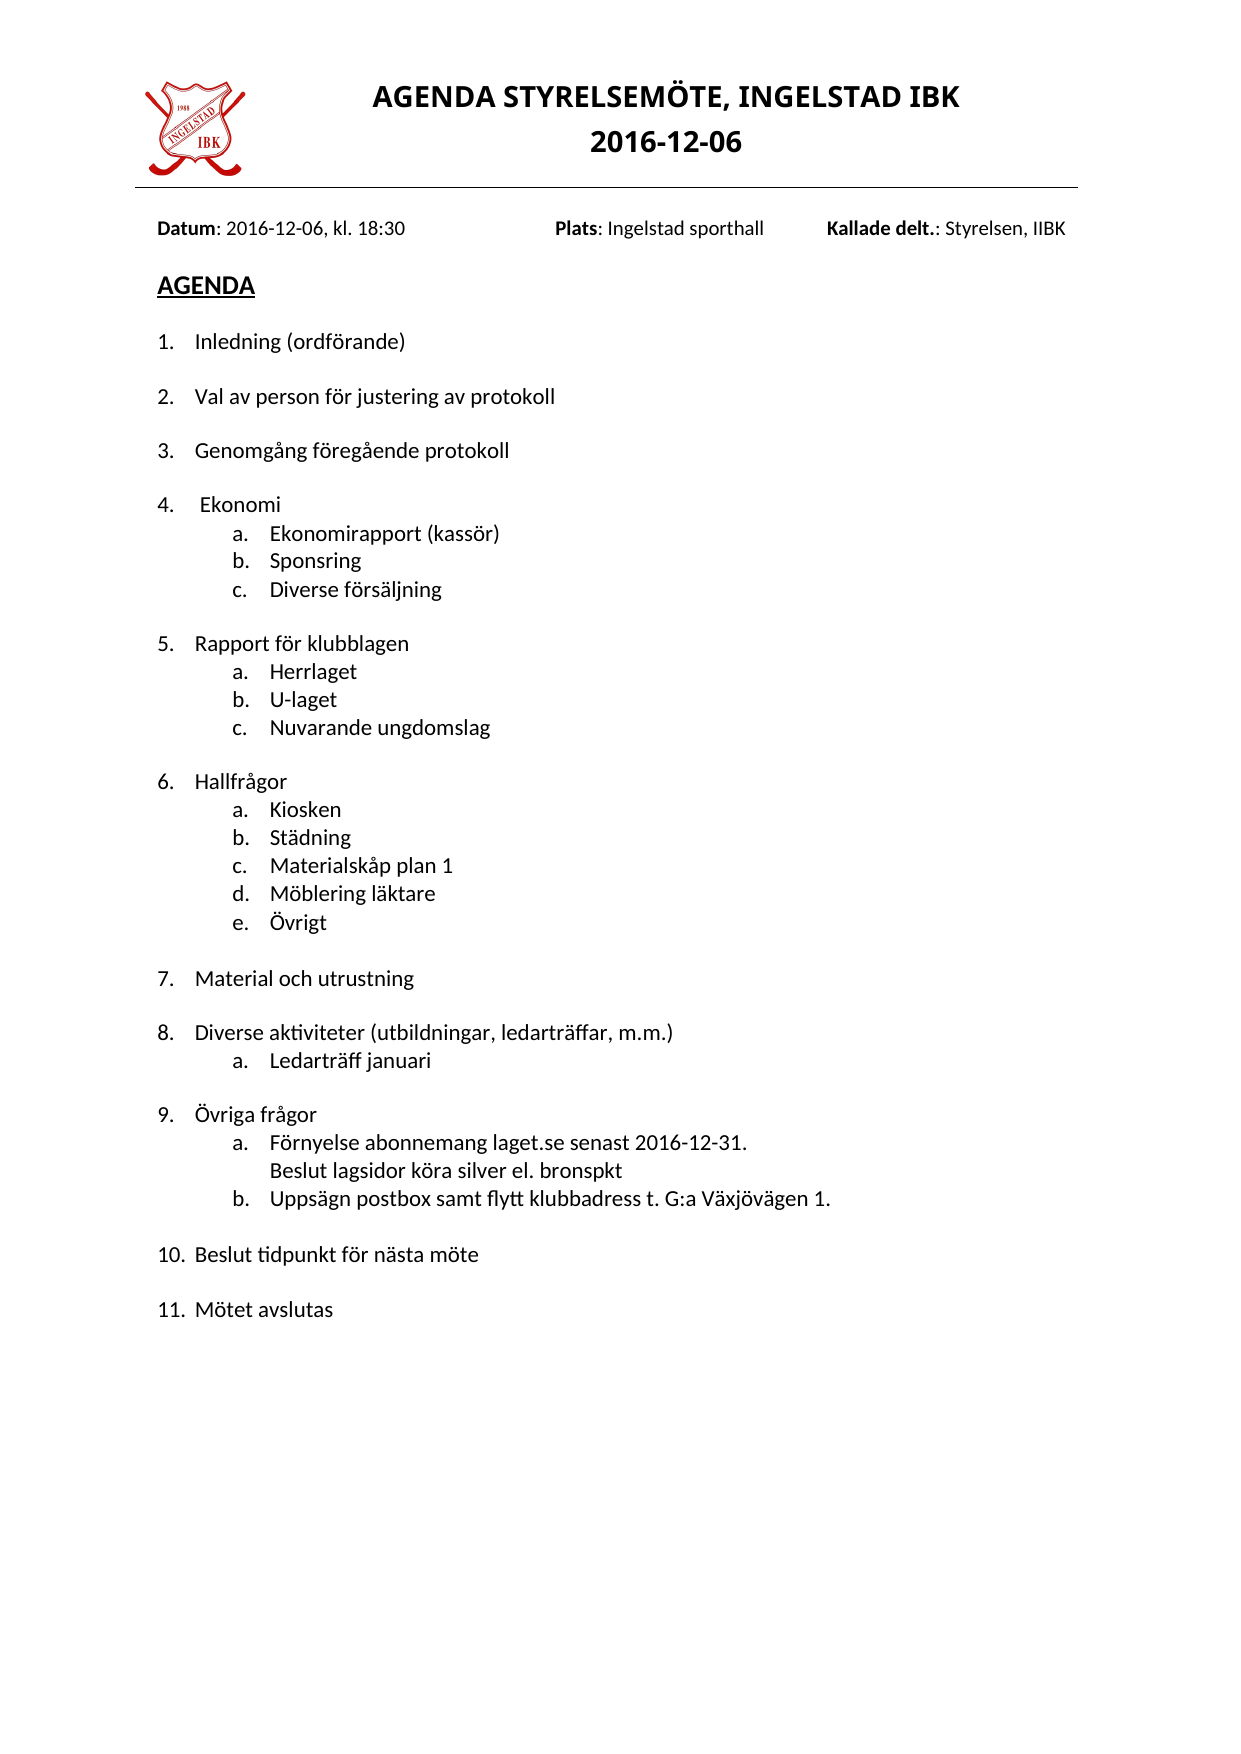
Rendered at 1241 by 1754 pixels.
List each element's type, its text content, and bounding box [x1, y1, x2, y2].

list U-laget [232, 685, 1083, 713]
list Ekonomirapport (kassör) [232, 519, 1083, 547]
list Beslut tidpunkt för nästa möte [157, 1241, 1083, 1295]
list Städning [232, 823, 1083, 852]
list Diverse försäljning [232, 575, 1083, 629]
list Material och utrustning [157, 964, 1083, 1018]
list Diverse aktiviteter (utbildningar, ledarträffar, m.m.) [157, 1018, 1083, 1046]
list Övrigt [232, 908, 1083, 936]
list Sponsring [232, 547, 1083, 575]
list Val av person för justering av protokoll [157, 382, 1083, 436]
list Övriga frågor [157, 1100, 1083, 1128]
list Hallfrågor [157, 767, 1083, 796]
list Materialskåp plan 1 [232, 852, 1083, 879]
list Genomgång föregående protokoll [157, 436, 1083, 491]
list Ekonomi [157, 491, 1083, 519]
list Ledarträff januari [232, 1046, 1083, 1100]
list Förnyelse abonnemang laget.se senast 2016-12-31. Beslut lagsidor köra silver el. bronspkt [232, 1128, 1083, 1184]
text AGENDA [157, 268, 1083, 327]
list Möblering läktare [232, 879, 1083, 908]
list Uppsägn postbox samt flytt klubbadress t. G:a Växjövägen 1. [232, 1184, 1083, 1212]
list Inledning (ordförande) [157, 327, 1083, 382]
picture [140, 75, 247, 180]
list Nuvarande ungdomslag [232, 713, 1083, 767]
list Kiosken [232, 796, 1083, 823]
list Herrlaget [232, 657, 1083, 685]
text Datum: 2016-12-06, kl. 18:30 Plats: Ingelstad sporthall Kallade delt.: Styrelsen, IIBK [157, 215, 1083, 240]
list Mötet avslutas [157, 1295, 1083, 1323]
list Rapport för klubblagen [157, 629, 1083, 657]
